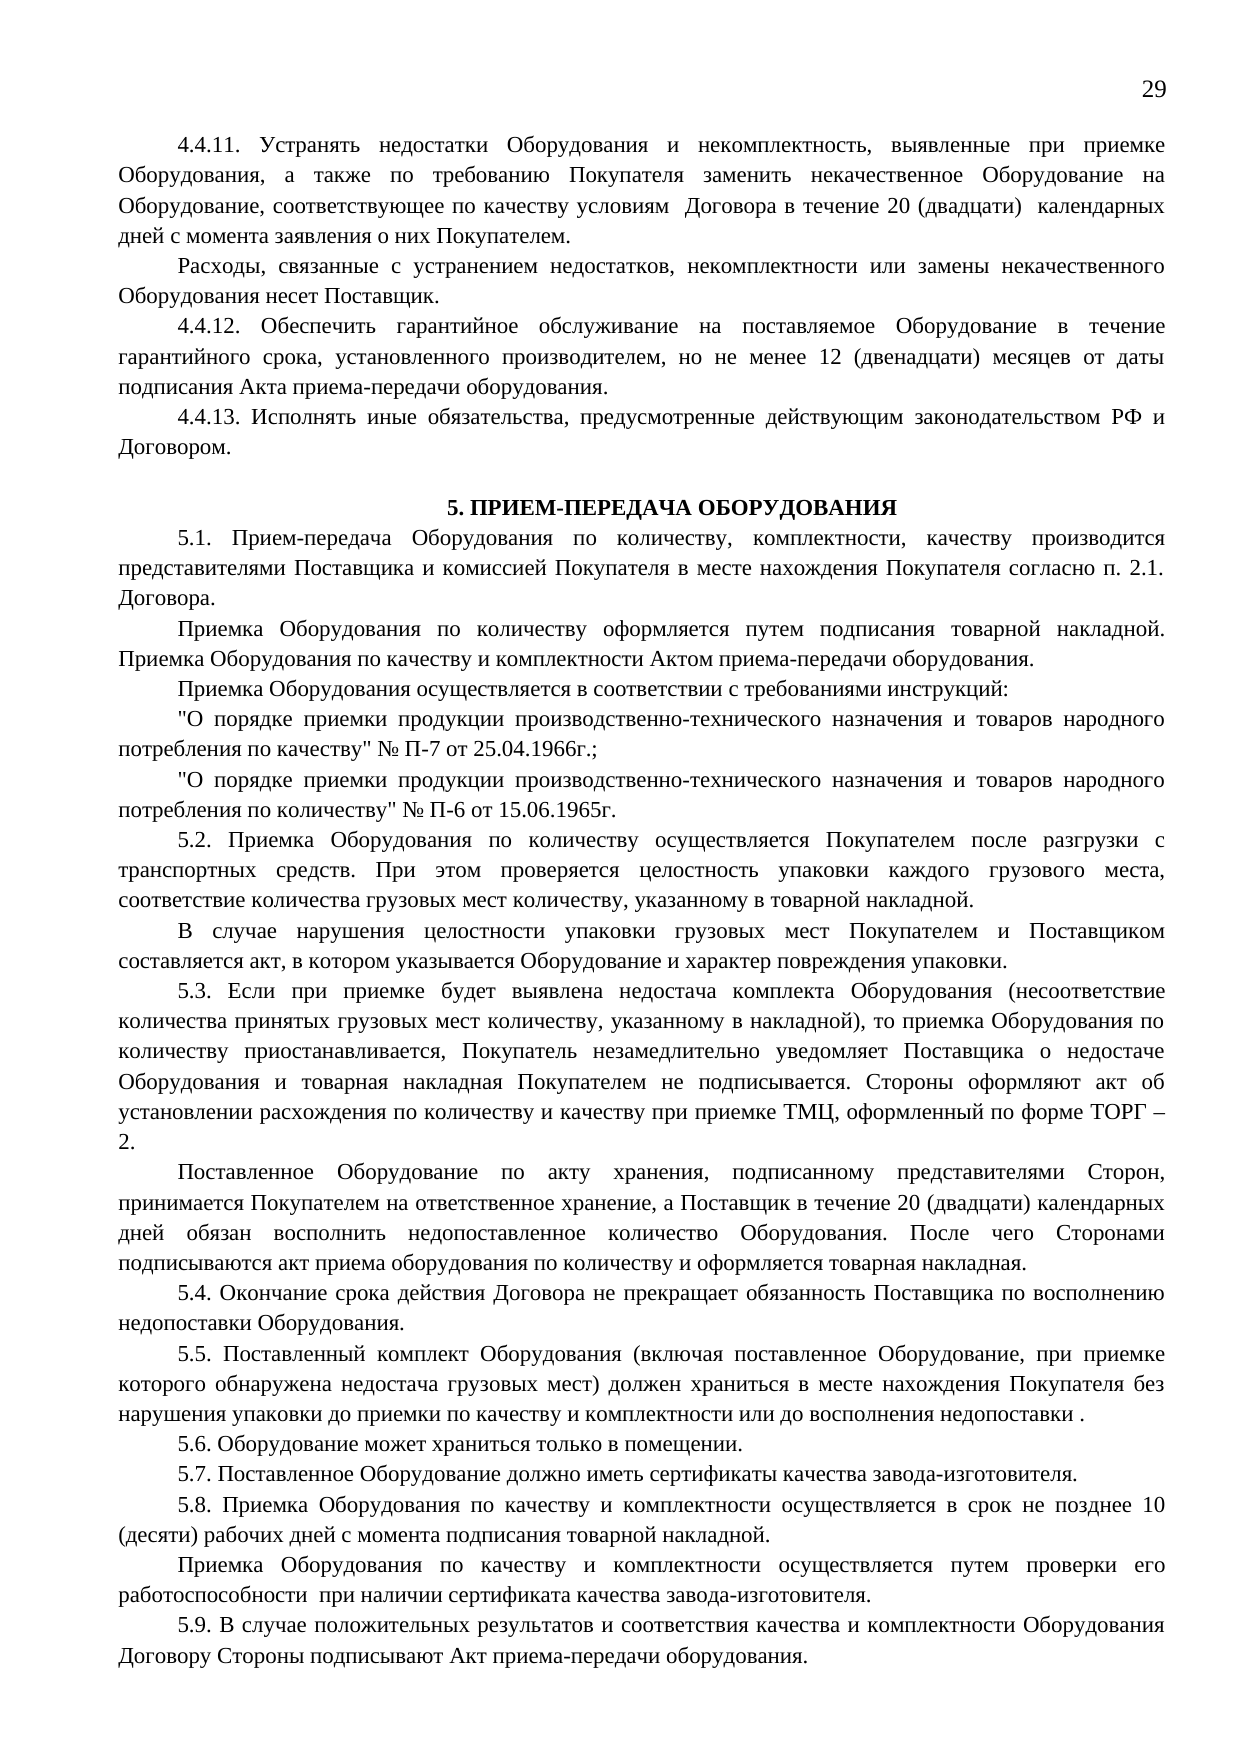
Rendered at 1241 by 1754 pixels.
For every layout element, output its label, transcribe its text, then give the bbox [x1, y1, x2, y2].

text 4.4.12. Обеспечить гарантийное обслуживание на поставляемое Оборудование в течение гарантийного срока, установленного производителем, но не менее 12 (двенадцати) месяцев от даты подписания Акта приема-передачи оборудования. [118, 312, 1167, 399]
text 5.4. Окончание срока действия Договора не прекращает обязанность Поставщика по восполнению недопоставки Оборудования. [118, 1279, 1167, 1336]
text 5. ПРИЕМ-ПЕРЕДАЧА ОБОРУДОВАНИЯ [118, 494, 1167, 520]
text 5.2. Приемка Оборудования по количеству осуществляется Покупателем после разгрузки с транспортных средств. При этом проверяется целостность упаковки каждого грузового места, соответствие количества грузовых мест количеству, указанному в товарной накладной. [118, 826, 1167, 913]
text 5.7. Поставленное Оборудование должно иметь сертификаты качества завода-изготовителя. [118, 1460, 1167, 1487]
text 5.6. Оборудование может храниться только в помещении. [118, 1430, 1167, 1457]
text В случае нарушения целостности упаковки грузовых мест Покупателем и Поставщиком составляется акт, в котором указывается Оборудование и характер повреждения упаковки. [118, 917, 1167, 973]
text "О порядке приемки продукции производственно-технического назначения и товаров народного потребления по качеству" № П-7 от 25.04.1966г.; [118, 705, 1167, 762]
text 4.4.13. Исполнять иные обязательства, предусмотренные действующим законодательством РФ и Договором. [118, 403, 1167, 460]
text 5.9. В случае положительных результатов и соответствия качества и комплектности Оборудования Договору Стороны подписывают Акт приема-передачи оборудования. [118, 1611, 1167, 1668]
text Поставленное Оборудование по акту хранения, подписанному представителями Сторон, принимается Покупателем на ответственное хранение, а Поставщик в течение 20 (двадцати) календарных дней обязан восполнить недопоставленное количество Оборудования. После чего Сторонами подписываются акт приема оборудования по количеству и оформляется товарная накладная. [118, 1158, 1167, 1275]
text Приемка Оборудования осуществляется в соответствии с требованиями инструкций: [118, 675, 1167, 701]
text Расходы, связанные с устранением недостатков, некомплектности или замены некачественного Оборудования несет Поставщик. [118, 252, 1167, 309]
text 5.1. Прием-передача Оборудования по количеству, комплектности, качеству производится представителями Поставщика и комиссией Покупателя в месте нахождения Покупателя согласно п. 2.1. Договора. [118, 524, 1167, 611]
text Приемка Оборудования по качеству и комплектности осуществляется путем проверки его работоспособности при наличии сертификата качества завода-изготовителя. [118, 1551, 1167, 1608]
text 4.4.11. Устранять недостатки Оборудования и некомплектность, выявленные при приемке Оборудования, а также по требованию Покупателя заменить некачественное Оборудование на Оборудование, соответствующее по качеству условиям Договора в течение 20 (двадцати) календарных дней с момента заявления о них Покупателем. [118, 131, 1167, 248]
text "О порядке приемки продукции производственно-технического назначения и товаров народного потребления по количеству" № П-6 от 15.06.1965г. [118, 766, 1167, 822]
text Приемка Оборудования по количеству оформляется путем подписания товарной накладной. Приемка Оборудования по качеству и комплектности Актом приема-передачи оборудования. [118, 614, 1167, 671]
text 5.5. Поставленный комплект Оборудования (включая поставленное Оборудование, при приемке которого обнаружена недостача грузовых мест) должен храниться в месте нахождения Покупателя без нарушения упаковки до приемки по качеству и комплектности или до восполнения недопоставки . [118, 1339, 1167, 1426]
text 5.8. Приемка Оборудования по качеству и комплектности осуществляется в срок не позднее 10 (десяти) рабочих дней с момента подписания товарной накладной. [118, 1491, 1167, 1547]
text 5.3. Если при приемке будет выявлена недостача комплекта Оборудования (несоответствие количества принятых грузовых мест количеству, указанному в накладной), то приемка Оборудования по количеству приостанавливается, Покупатель незамедлительно уведомляет Поставщика о недостаче Оборудования и товарная накладная Покупателем не подписывается. Стороны оформляют акт об установлении расхождения по количеству и качеству при приемке ТМЦ, оформленный по форме ТОРГ – 2. [118, 977, 1167, 1154]
